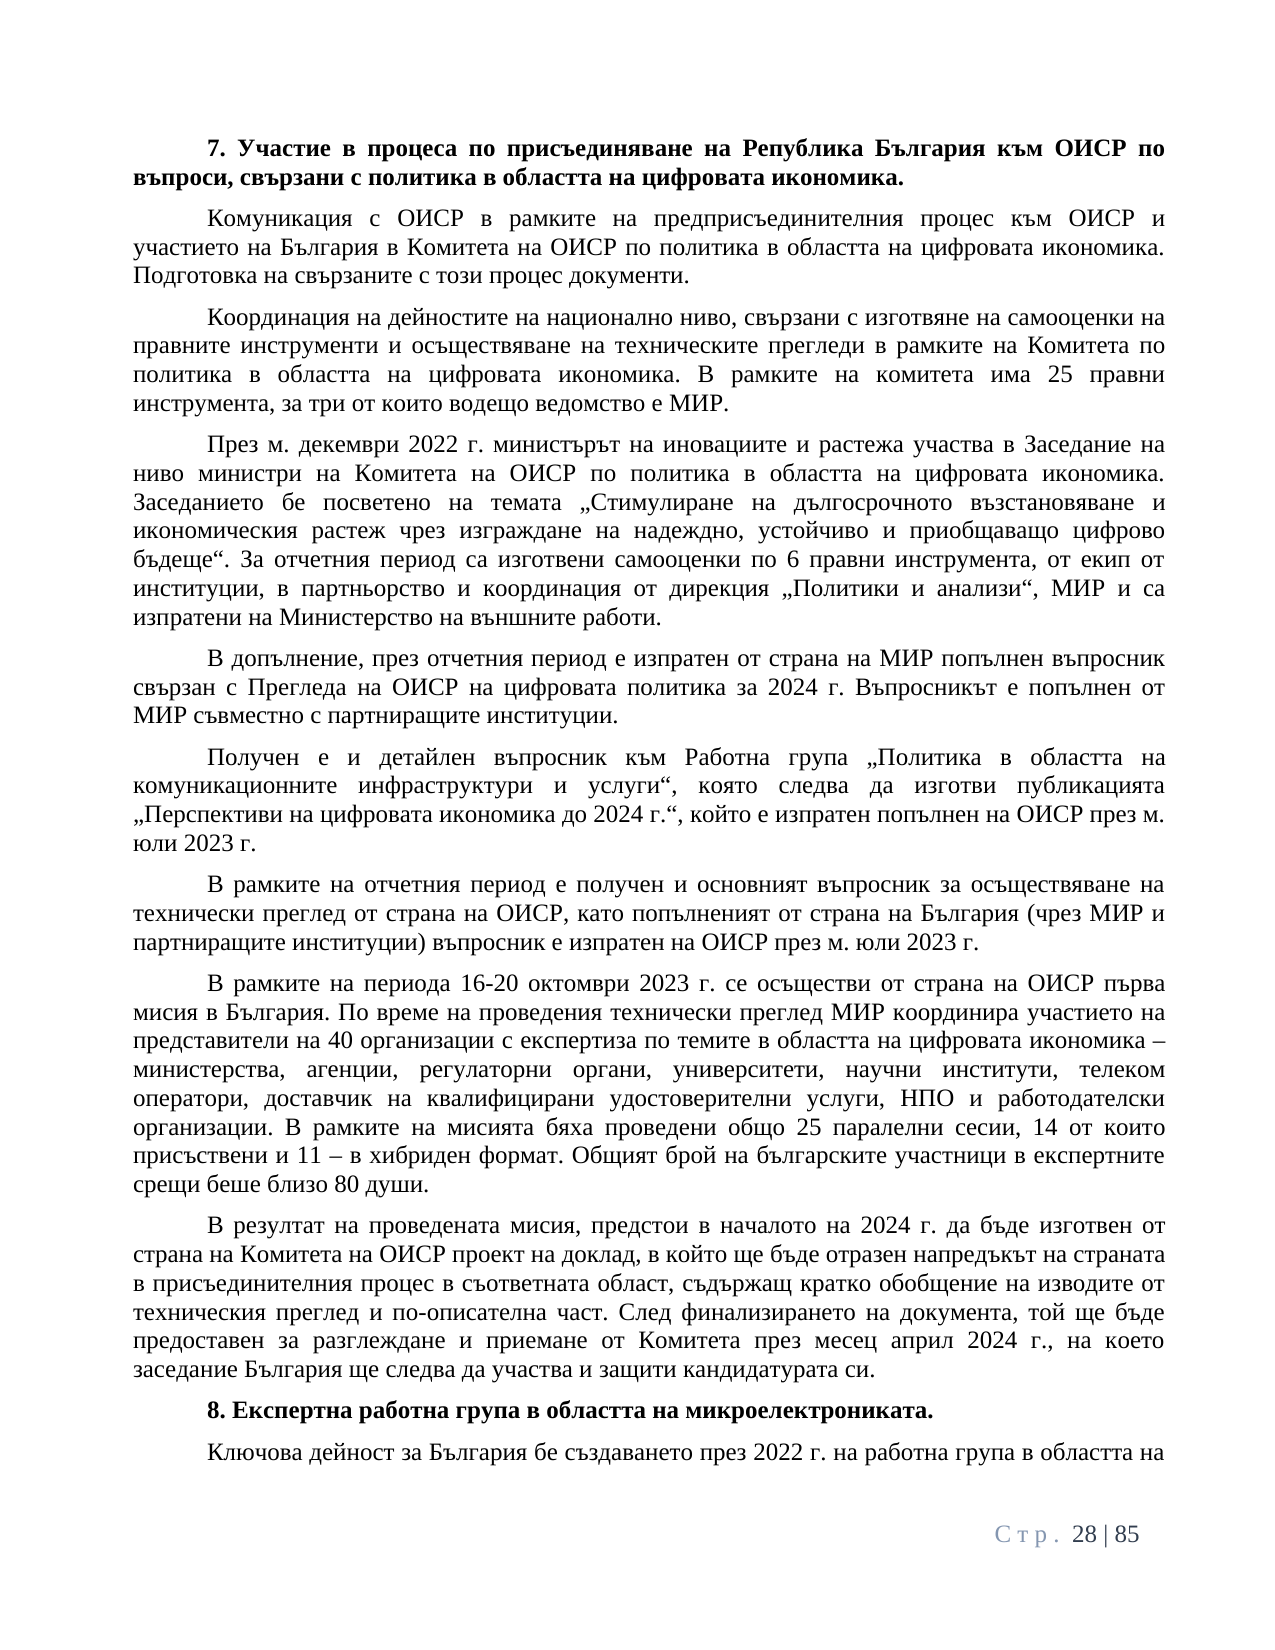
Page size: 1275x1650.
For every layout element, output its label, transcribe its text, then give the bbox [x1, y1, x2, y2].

text През м. декември 2022 г. министърът на иновациите и растежа участва в Заседание на ниво министри на Комитета на ОИСР по политика в областта на цифровата икономика. Заседанието бе посветено на темата „Стимулиране на дългосрочното възстановяване и икономическия растеж чрез изграждане на надеждно, устойчиво и приобщаващо цифрово бъдеще“. За отчетния период са изготвени самооценки по 6 правни инструмента, от екип от институции, в партньорство и координация от дирекция „Политики и анализи“, МИР и са изпратени на Министерство на външните работи. [133, 429, 1166, 630]
text В рамките на отчетния период е получен и основният въпросник за осъществяване на технически преглед от страна на ОИСР, като попълненият от страна на България (чрез МИР и партниращите институции) въпросник е изпратен на ОИСР през м. юли 2023 г. [133, 869, 1166, 955]
text Координация на дейностите на национално ниво, свързани с изготвяне на самооценки на правните инструменти и осъществяване на техническите прегледи в рамките на Комитета по политика в областта на цифровата икономика. В рамките на комитета има 25 правни инструмента, за три от които водещо ведомство е МИР. [133, 302, 1166, 417]
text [133, 1437, 1166, 1465]
text 8. Експертна работна група в областта на микроелектрониката. [133, 1395, 1166, 1424]
text В резултат на проведената мисия, предстои в началото на 2024 г. да бъде изготвен от страна на Комитета на ОИСР проект на доклад, в който ще бъде отразен напредъкът на страната в присъединителния процес в съответната област, съдържащ кратко обобщение на изводите от техническия преглед и по-описателна част. След финализирането на документа, той ще бъде предоставен за разглеждане и приемане от Комитета през месец април 2024 г., на което заседание България ще следва да участва и защити кандидатурата си. [133, 1210, 1166, 1383]
text В допълнение, през отчетния период е изпратен от страна на МИР попълнен въпросник свързан с Прегледа на ОИСР на цифровата политика за 2024 г. Въпросникът е попълнен от МИР съвместно с партниращите институции. [133, 643, 1166, 729]
text Получен е и детайлен въпросник към Работна група „Политика в областта на комуникационните инфраструктури и услуги“, която следва да изготви публикацията „Перспективи на цифровата икономика до 2024 г.“, който е изпратен попълнен на ОИСР през м. юли 2023 г. [133, 742, 1166, 857]
text В рамките на периода 16-20 октомври 2023 г. се осъществи от страна на ОИСР първа мисия в България. По време на проведения технически преглед МИР координира участието на представители на 40 организации с експертиза по темите в областта на цифровата икономика – министерства, агенции, регулаторни органи, университети, научни институти, телеком оператори, доставчик на квалифицирани удостоверителни услуги, НПО и работодателски организации. В рамките на мисията бяха проведени общо 25 паралелни сесии, 14 от които присъствени и 11 – в хибриден формат. Общият брой на българските участници в експертните срещи беше близо 80 души. [133, 968, 1166, 1198]
text Комуникация с ОИСР в рамките на предприсъединителния процес към ОИСР и участието на България в Комитета на ОИСР по политика в областта на цифровата икономика. Подготовка на свързаните с този процес документи. [133, 203, 1166, 289]
text 7. Участие в процеса по присъединяване на Република България към ОИСР по въпроси, свързани с политика в областта на цифровата икономика. [133, 133, 1166, 190]
